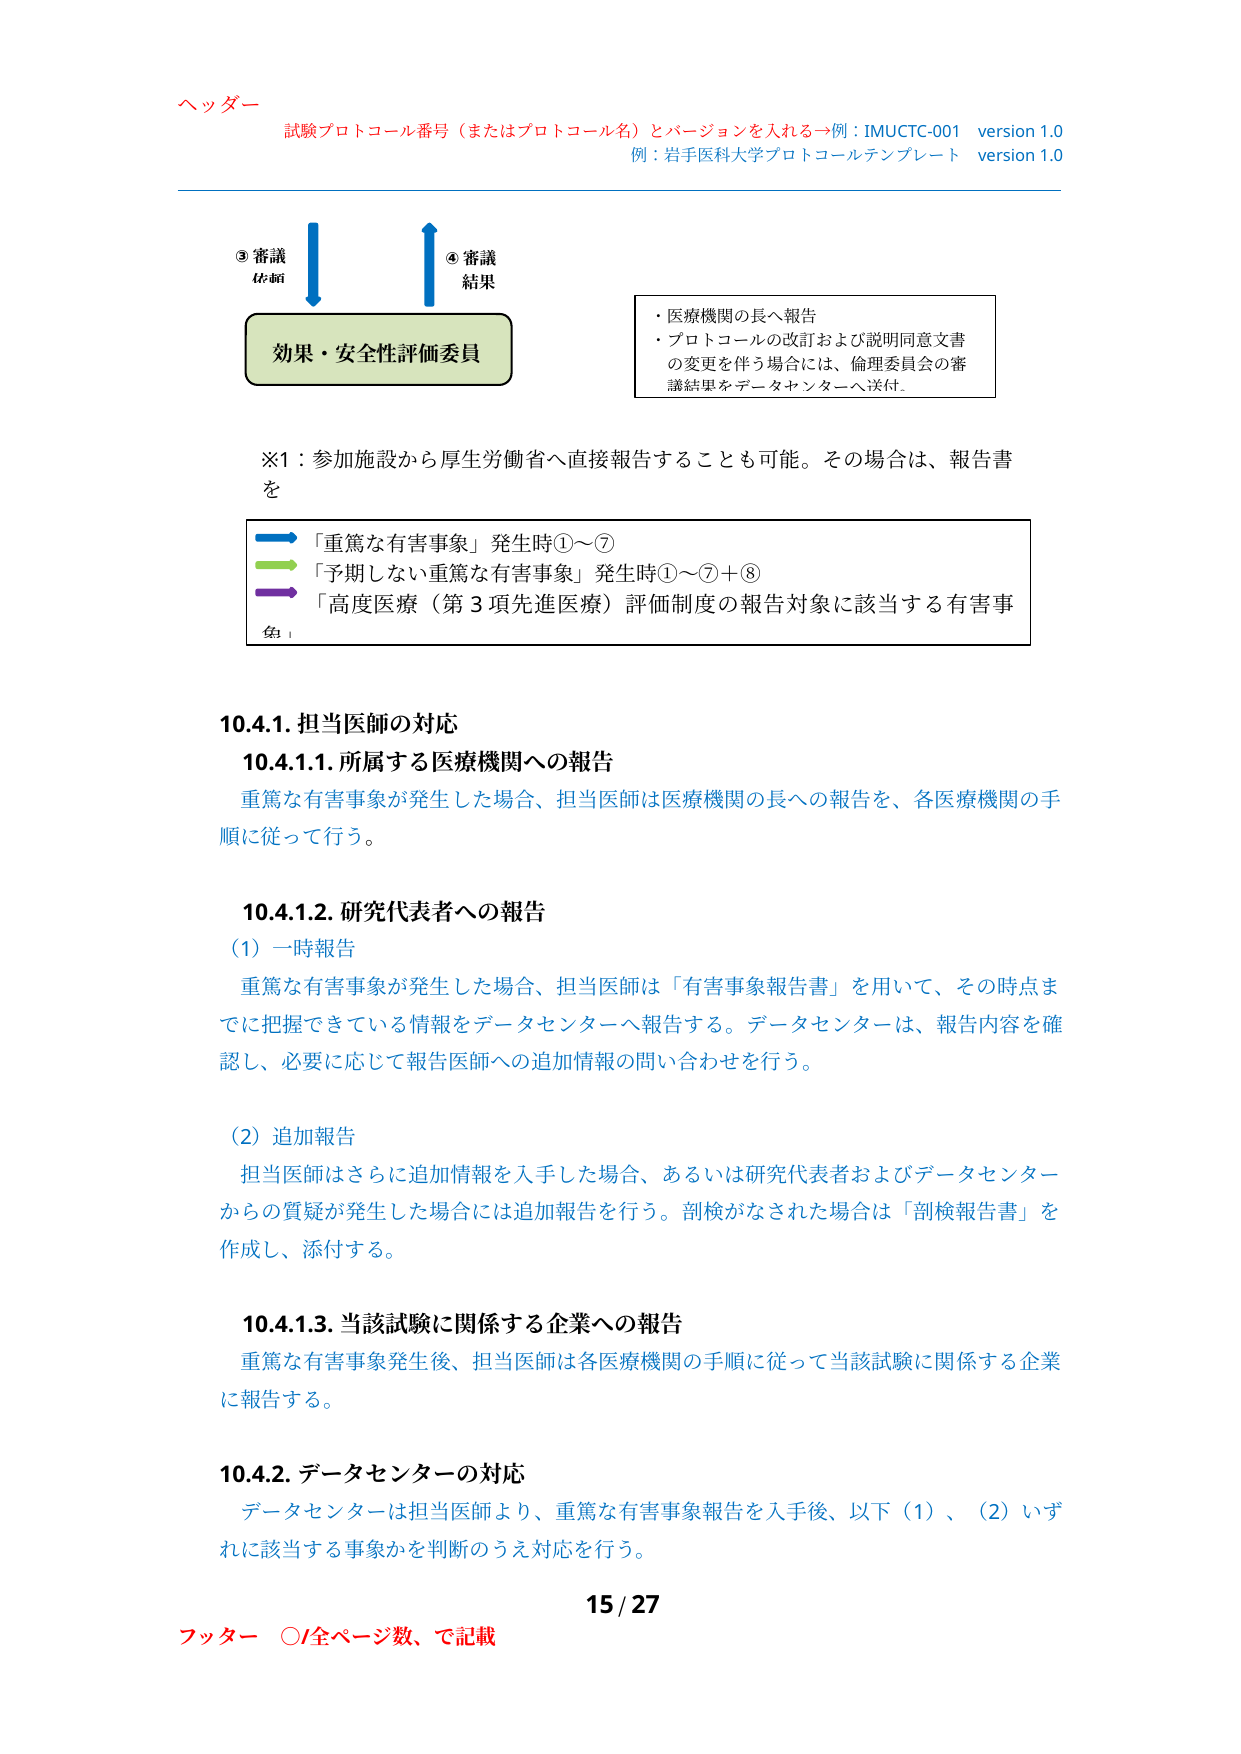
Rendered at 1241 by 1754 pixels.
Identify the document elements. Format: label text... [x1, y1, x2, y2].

text （1）一時報告 [177, 929, 1063, 967]
text データセンターは担当医師より、重篤な有害事象報告を入手後、以下（1）、（2）いずれに該当する事象かを判断のうえ対応を行う。 [177, 1492, 1063, 1567]
text 重篤な有害事象が発生した場合、担当医師は医療機関の長への報告を、各医療機関の手順に従って行う。 [177, 779, 1063, 854]
subtitle 10.4.1.2. 研究代表者への報告 [219, 892, 1063, 929]
subtitle 10.4.1.1. 所属する医療機関への報告 [219, 742, 1063, 779]
text 担当医師はさらに追加情報を入手した場合、あるいは研究代表者およびデータセンターからの質疑が発生した場合には追加報告を行う。剖検がなされた場合は「剖検報告書」を作成し、添付する。 [177, 1154, 1063, 1267]
subtitle 10.4.2. データセンターの対応 [219, 1454, 1063, 1492]
subtitle 10.4.1. 担当医師の対応 [219, 704, 1063, 742]
subtitle 10.4.1.3. 当該試験に関係する企業への報告 [219, 1304, 1063, 1342]
text 重篤な有害事象発生後、担当医師は各医療機関の手順に従って当該試験に関係する企業に報告する。 [177, 1342, 1063, 1417]
text 重篤な有害事象が発生した場合、担当医師は「有害事象報告書」を用いて、その時点までに把握できている情報をデータセンターへ報告する。データセンターは、報告内容を確認し、必要に応じて報告医師への追加情報の問い合わせを行う。 [177, 967, 1063, 1079]
text （2）追加報告 [177, 1117, 1063, 1154]
